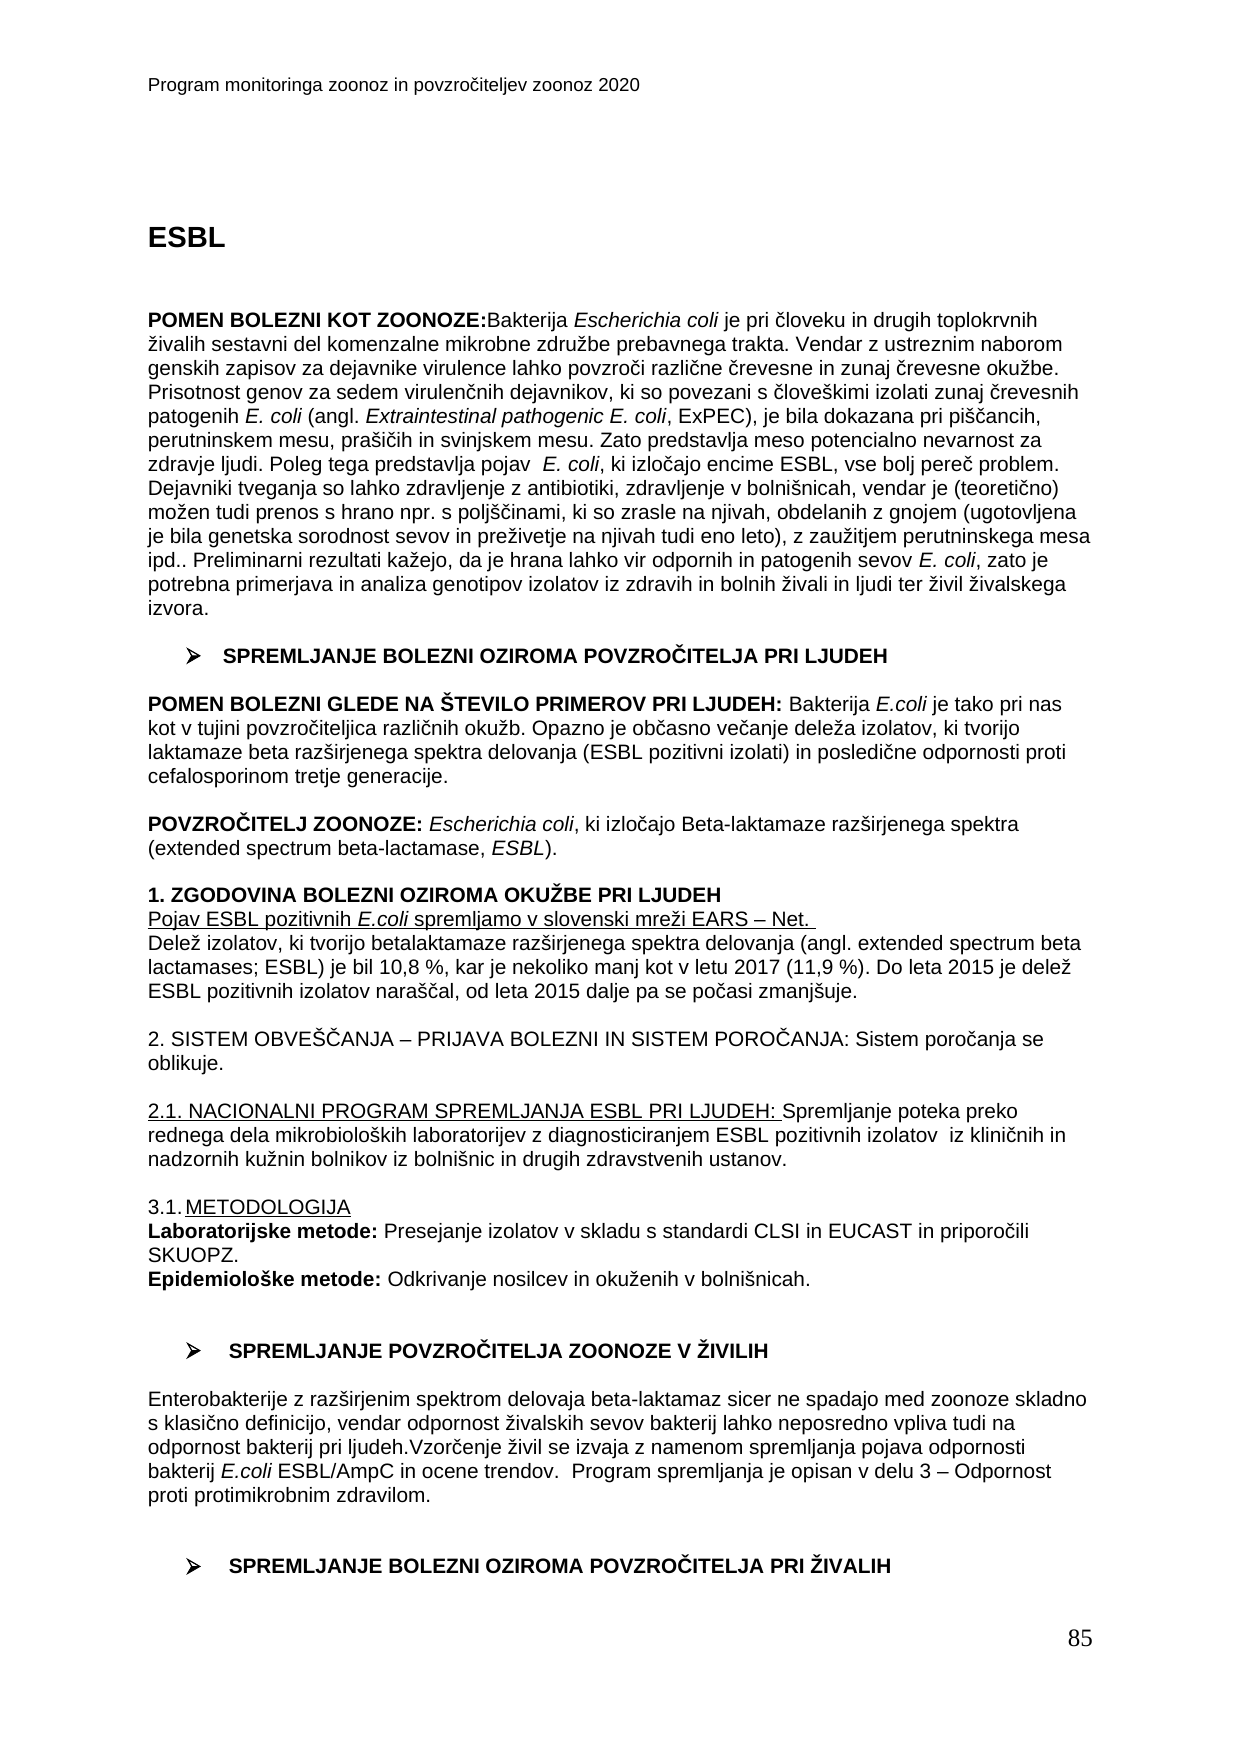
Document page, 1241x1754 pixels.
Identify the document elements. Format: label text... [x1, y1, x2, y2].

list SPREMLJANJE BOLEZNI OZIROMA POVZROČITELJA PRI LJUDEH [185, 644, 1093, 668]
text Pojav ESBL pozitivnih E.coli spremljamo v slovenski mreži EARS – Net. [148, 907, 1093, 931]
text POMEN BOLEZNI KOT ZOONOZE:Bakterija Escherichia coli je pri človeku in drugih toplokrvnih živalih sestavni del komenzalne mikrobne združbe prebavnega trakta. Vendar z ustreznim naborom genskih zapisov za dejavnike virulence lahko povzroči različne črevesne in zunaj črevesne okužbe. Prisotnost genov za sedem virulenčnih dejavnikov, ki so povezani s človeškimi izolati zunaj črevesnih patogenih E. coli (angl. Extraintestinal pathogenic E. coli, ExPEC), je bila dokazana pri piščancih, perutninskem mesu, prašičih in svinjskem mesu. Zato predstavlja meso potencialno nevarnost za zdravje ljudi. Poleg tega predstavlja pojav E. coli, ki izločajo encime ESBL, vse bolj pereč problem. Dejavniki tveganja so lahko zdravljenje z antibiotiki, zdravljenje v bolnišnicah, vendar je (teoretično) možen tudi prenos s hrano npr. s poljščinami, ki so zrasle na njivah, obdelanih z gnojem (ugotovljena je bila genetska sorodnost sevov in preživetje na njivah tudi eno leto), z zaužitjem perutninskega mesa ipd.. Preliminarni rezultati kažejo, da je hrana lahko vir odpornih in patogenih sevov E. coli, zato je potrebna primerjava in analiza genotipov izolatov iz zdravih in bolnih živali in ljudi ter živil živalskega izvora. [148, 308, 1093, 620]
list METODOLOGIJA [148, 1195, 1093, 1219]
text Delež izolatov, ki tvorijo betalaktamaze razširjenega spektra delovanja (angl. extended spectrum beta lactamases; ESBL) je bil 10,8 %, kar je nekoliko manj kot v letu 2017 (11,9 %). Do leta 2015 je delež ESBL pozitivnih izolatov naraščal, od leta 2015 dalje pa se počasi zmanjšuje. [148, 931, 1093, 1003]
text 2. SISTEM OBVEŠČANJA – PRIJAVA BOLEZNI IN SISTEM POROČANJA: Sistem poročanja se oblikuje. [148, 1027, 1093, 1075]
list SPREMLJANJE POVZROČITELJA ZOONOZE V ŽIVILIH [185, 1338, 1093, 1363]
list SPREMLJANJE BOLEZNI OZIROMA POVZROČITELJA PRI ŽIVALIH [185, 1554, 1093, 1578]
subtitle ESBL [148, 221, 1093, 254]
text POMEN BOLEZNI GLEDE NA ŠTEVILO PRIMEROV PRI LJUDEH: Bakterija E.coli je tako pri nas kot v tujini povzročiteljica različnih okužb. Opazno je občasno večanje deleža izolatov, ki tvorijo laktamaze beta razširjenega spektra delovanja (ESBL pozitivni izolati) in posledične odpornosti proti cefalosporinom tretje generacije. [148, 692, 1093, 787]
text Laboratorijske metode: Presejanje izolatov v skladu s standardi CLSI in EUCAST in priporočili SKUOPZ. [148, 1219, 1093, 1267]
text 2.1. NACIONALNI PROGRAM SPREMLJANJA ESBL PRI LJUDEH: Spremljanje poteka preko rednega dela mikrobioloških laboratorijev z diagnosticiranjem ESBL pozitivnih izolatov iz kliničnih in nadzornih kužnin bolnikov iz bolnišnic in drugih zdravstvenih ustanov. [148, 1099, 1093, 1171]
text POVZROČITELJ ZOONOZE: Escherichia coli, ki izločajo Beta-laktamaze razširjenega spektra (extended spectrum beta-lactamase, ESBL). [148, 811, 1093, 859]
text 1. ZGODOVINA BOLEZNI OZIROMA OKUŽBE PRI LJUDEH [148, 883, 1093, 907]
text Epidemiološke metode: Odkrivanje nosilcev in okuženih v bolnišnicah. [148, 1267, 1093, 1291]
text Enterobakterije z razširjenim spektrom delovaja beta-laktamaz sicer ne spadajo med zoonoze skladno s klasično definicijo, vendar odpornost živalskih sevov bakterij lahko neposredno vpliva tudi na odpornost bakterij pri ljudeh.Vzorčenje živil se izvaja z namenom spremljanja pojava odpornosti bakterij E.coli ESBL/AmpC in ocene trendov. Program spremljanja je opisan v delu 3 – Odpornost proti protimikrobnim zdravilom. [148, 1387, 1093, 1506]
